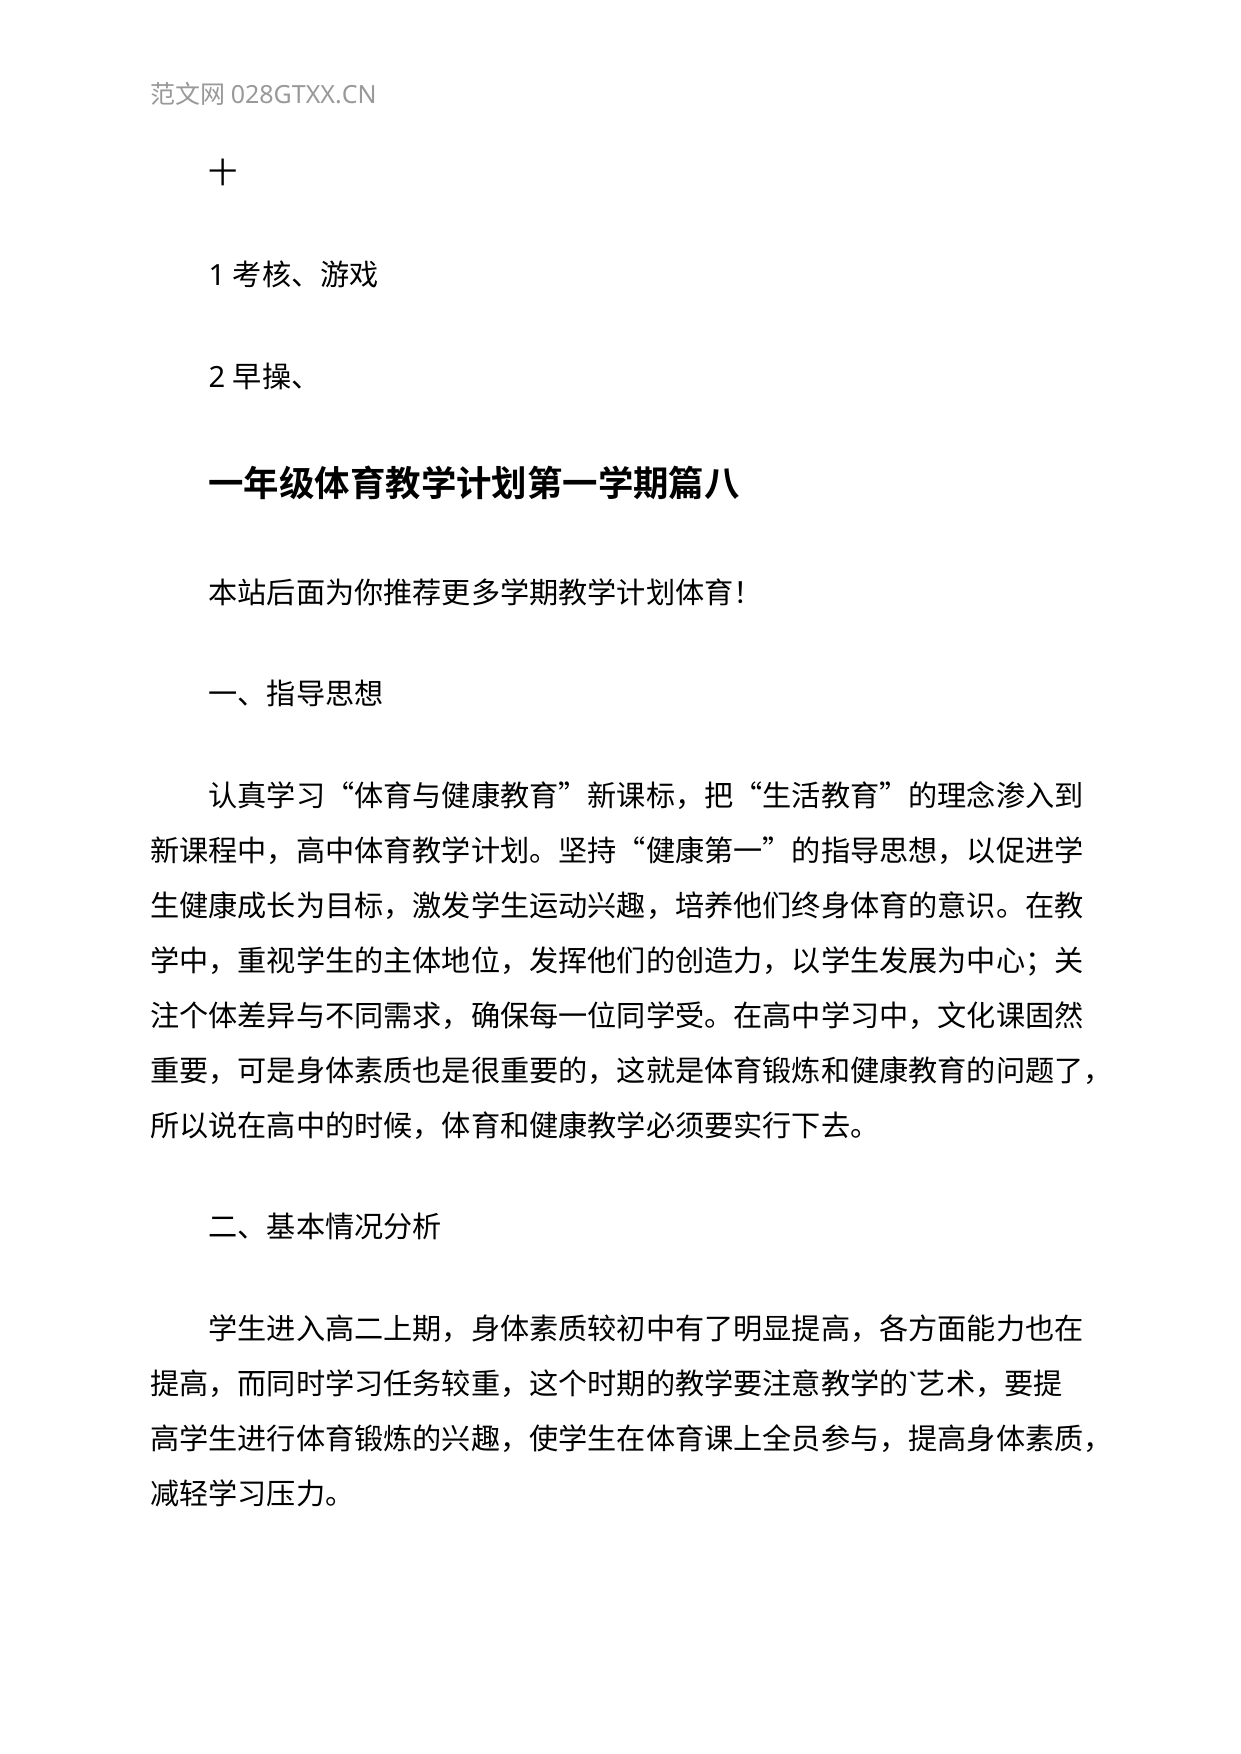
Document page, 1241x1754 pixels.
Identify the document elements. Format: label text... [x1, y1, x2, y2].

text 2 早操、 [150, 354, 1090, 396]
text 本站后面为你推荐更多学期教学计划体育！ [150, 569, 1090, 611]
text 认真学习“体育与健康教育”新课标，把“生活教育”的理念渗入到新课程中，高中体育教学计划。坚持“健康第一”的指导思想，以促进学生健康成长为目标，激发学生运动兴趣，培养他们终身体育的意识。在教学中，重视学生的主体地位，发挥他们的创造力，以学生发展为中心；关注个体差异与不同需求，确保每一位同学受。在高中学习中，文化课固然重要，可是身体素质也是很重要的，这就是体育锻炼和健康教育的问题了，所以说在高中的时候，体育和健康教学必须要实行下去。 [150, 773, 1090, 1144]
text 一年级体育教学计划第一学期篇八 [150, 456, 1090, 507]
text 十 [150, 150, 1090, 192]
text 一、指导思想 [150, 671, 1090, 713]
text 二、基本情况分析 [150, 1204, 1090, 1246]
text 1 考核、游戏 [150, 252, 1090, 294]
text 学生进入高二上期，身体素质较初中有了明显提高，各方面能力也在提高，而同时学习任务较重，这个时期的教学要注意教学的`艺术，要提高学生进行体育锻炼的兴趣，使学生在体育课上全员参与，提高身体素质，减轻学习压力。 [150, 1306, 1090, 1513]
